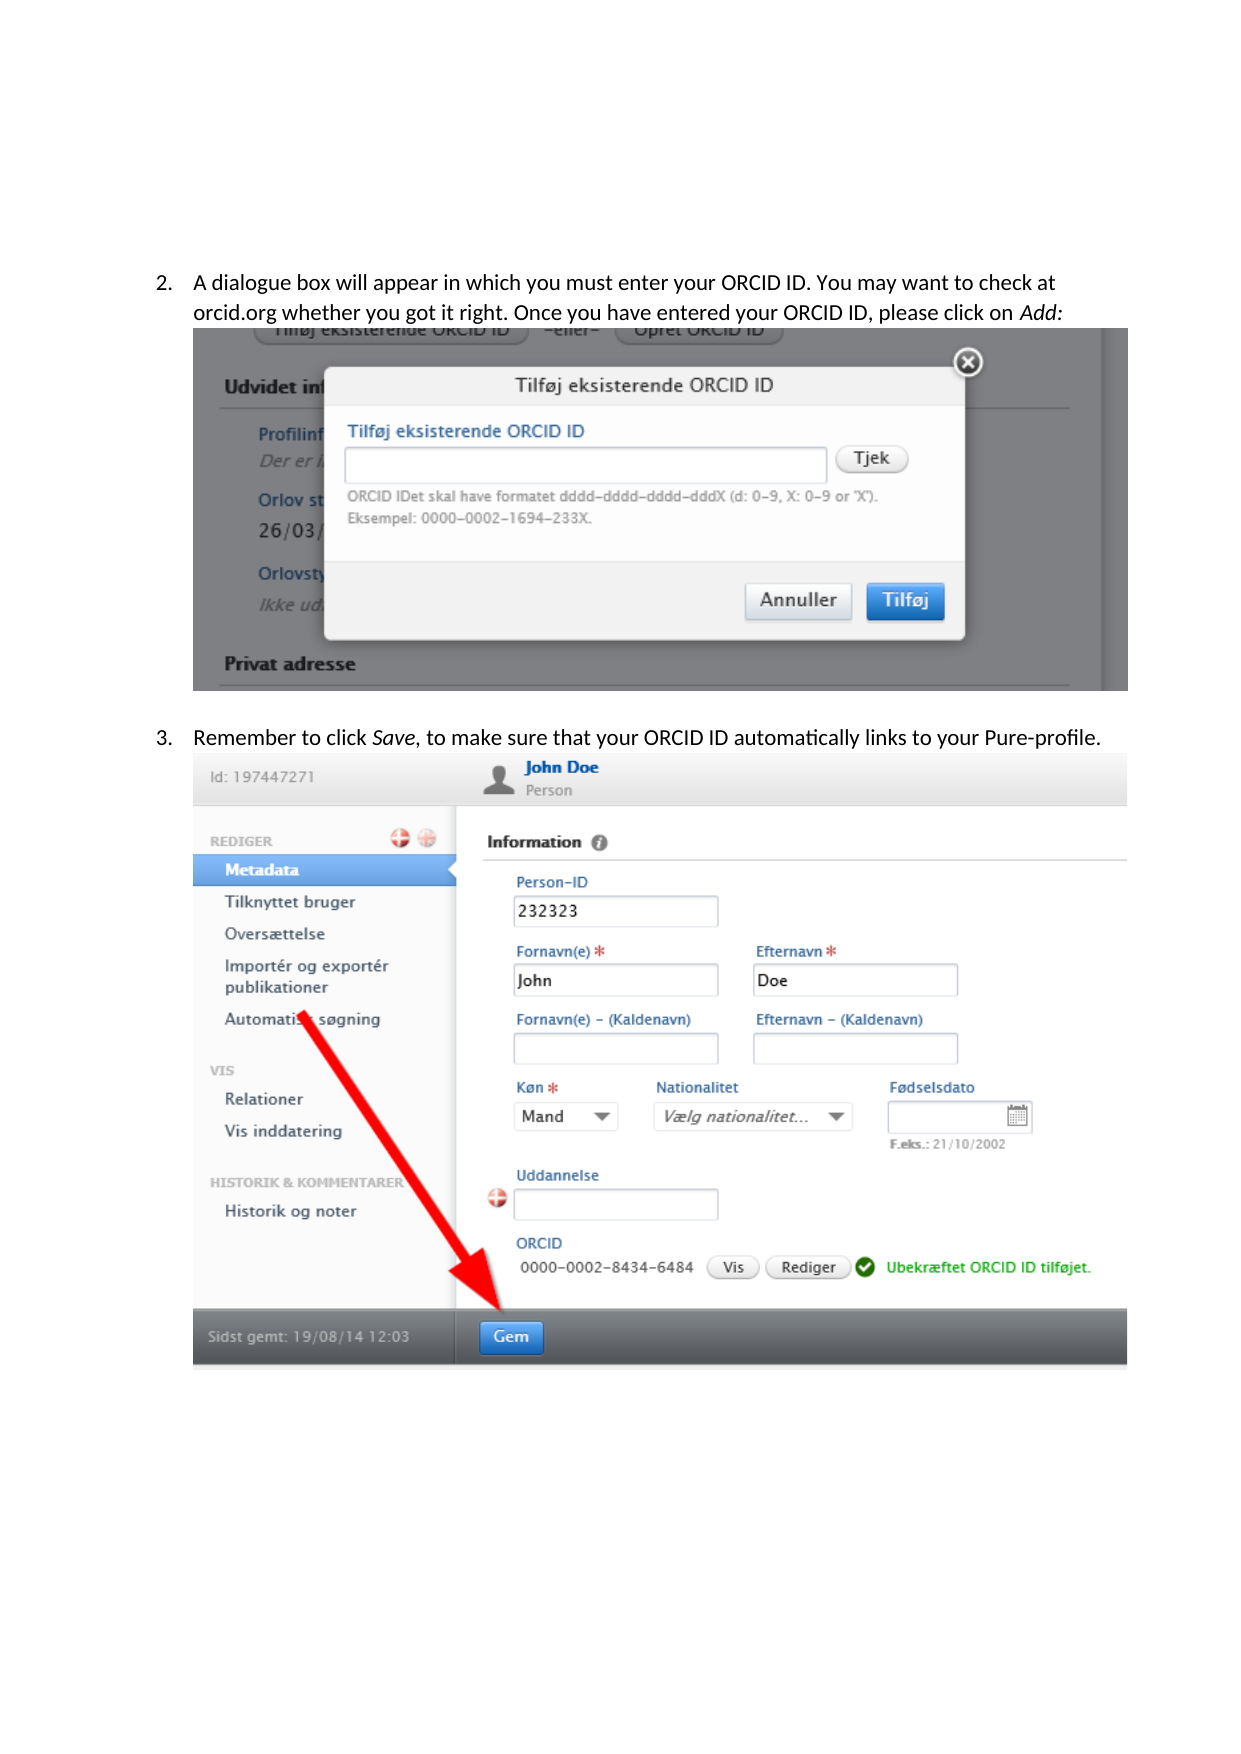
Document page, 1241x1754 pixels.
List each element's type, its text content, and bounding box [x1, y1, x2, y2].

picture [193, 328, 1128, 691]
picture [193, 753, 1128, 1370]
